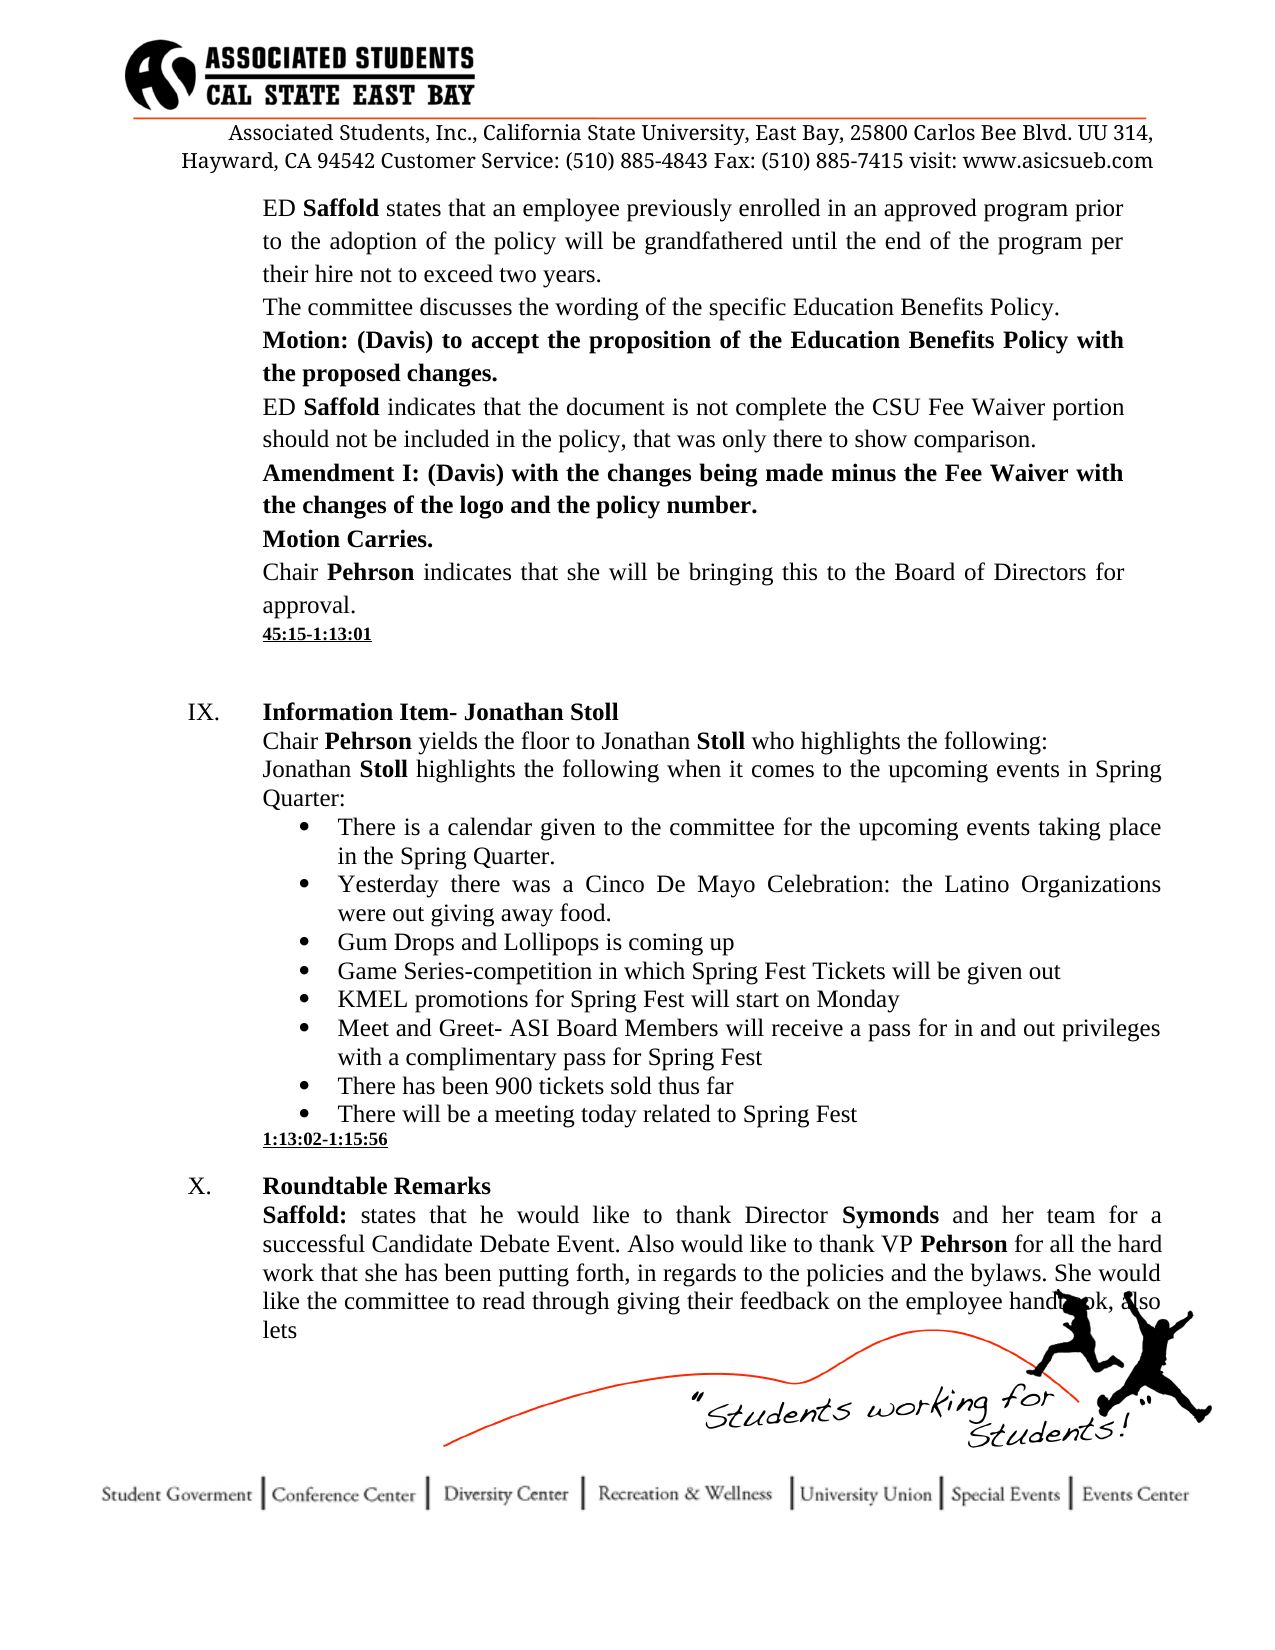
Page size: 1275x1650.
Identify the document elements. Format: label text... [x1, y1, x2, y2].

list 1:13:02-1:15:56 [262, 1128, 1162, 1150]
list Gum Drops and Lollipops is coming up [300, 927, 1162, 956]
list Motion Carries. [262, 524, 1125, 552]
list ED Saffold indicates that the document is not complete the CSU Fee Waiver portion should not be included in the policy, that was only there to show comparison. [262, 392, 1125, 453]
list 45:15-1:13:01 [262, 623, 1125, 644]
list Motion: (Davis) to accept the proposition of the Education Benefits Policy with the proposed changes. [262, 326, 1125, 387]
picture [107, 29, 1172, 130]
list There has been 900 tickets sold thus far [300, 1071, 1162, 1099]
picture [107, 1289, 1241, 1468]
list There is a calendar given to the committee for the upcoming events taking place in the Spring Quarter. [300, 812, 1162, 869]
list Yesterday there was a Cinco De Mayo Celebration: the Latino Organizations were out giving away food. [300, 869, 1162, 927]
list Jonathan Stoll highlights the following when it comes to the upcoming events in Spring Quarter: [262, 754, 1162, 812]
picture [93, 1471, 1208, 1513]
list Information Item- Jonathan Stoll [150, 697, 1125, 726]
list The committee discusses the wording of the specific Education Benefits Policy. [262, 292, 1125, 321]
list Chair Pehrson yields the floor to Jonathan Stoll who highlights the following: [262, 726, 1162, 754]
list Meet and Greet- ASI Board Members will receive a pass for in and out privileges with a complimentary pass for Spring Fest [300, 1013, 1162, 1071]
list There will be a meeting today related to Spring Fest [300, 1099, 1162, 1128]
list KMEL promotions for Spring Fest will start on Monday [300, 984, 1162, 1013]
list ED Saffold states that an employee previously enrolled in an approved program prior to the adoption of the policy will be grandfathered until the end of the program per their hire not to exceed two years. [262, 193, 1125, 288]
list Chair Pehrson indicates that she will be bringing this to the Board of Directors for approval. [262, 557, 1125, 618]
list Game Series-competition in which Spring Fest Tickets will be given out [300, 956, 1162, 984]
list Amendment I: (Davis) with the changes being made minus the Fee Waiver with the changes of the logo and the policy number. [262, 458, 1125, 519]
list Roundtable Remarks [150, 1171, 1125, 1200]
list Saffold: states that he would like to thank Director Symonds and her team for a successful Candidate Debate Event. Also would like to thank VP Pehrson for all the hard work that she has been putting forth, in regards to the policies and the bylaws. She would like the committee to read through giving their feedback on the employee handbook, also lets [262, 1200, 1162, 1344]
